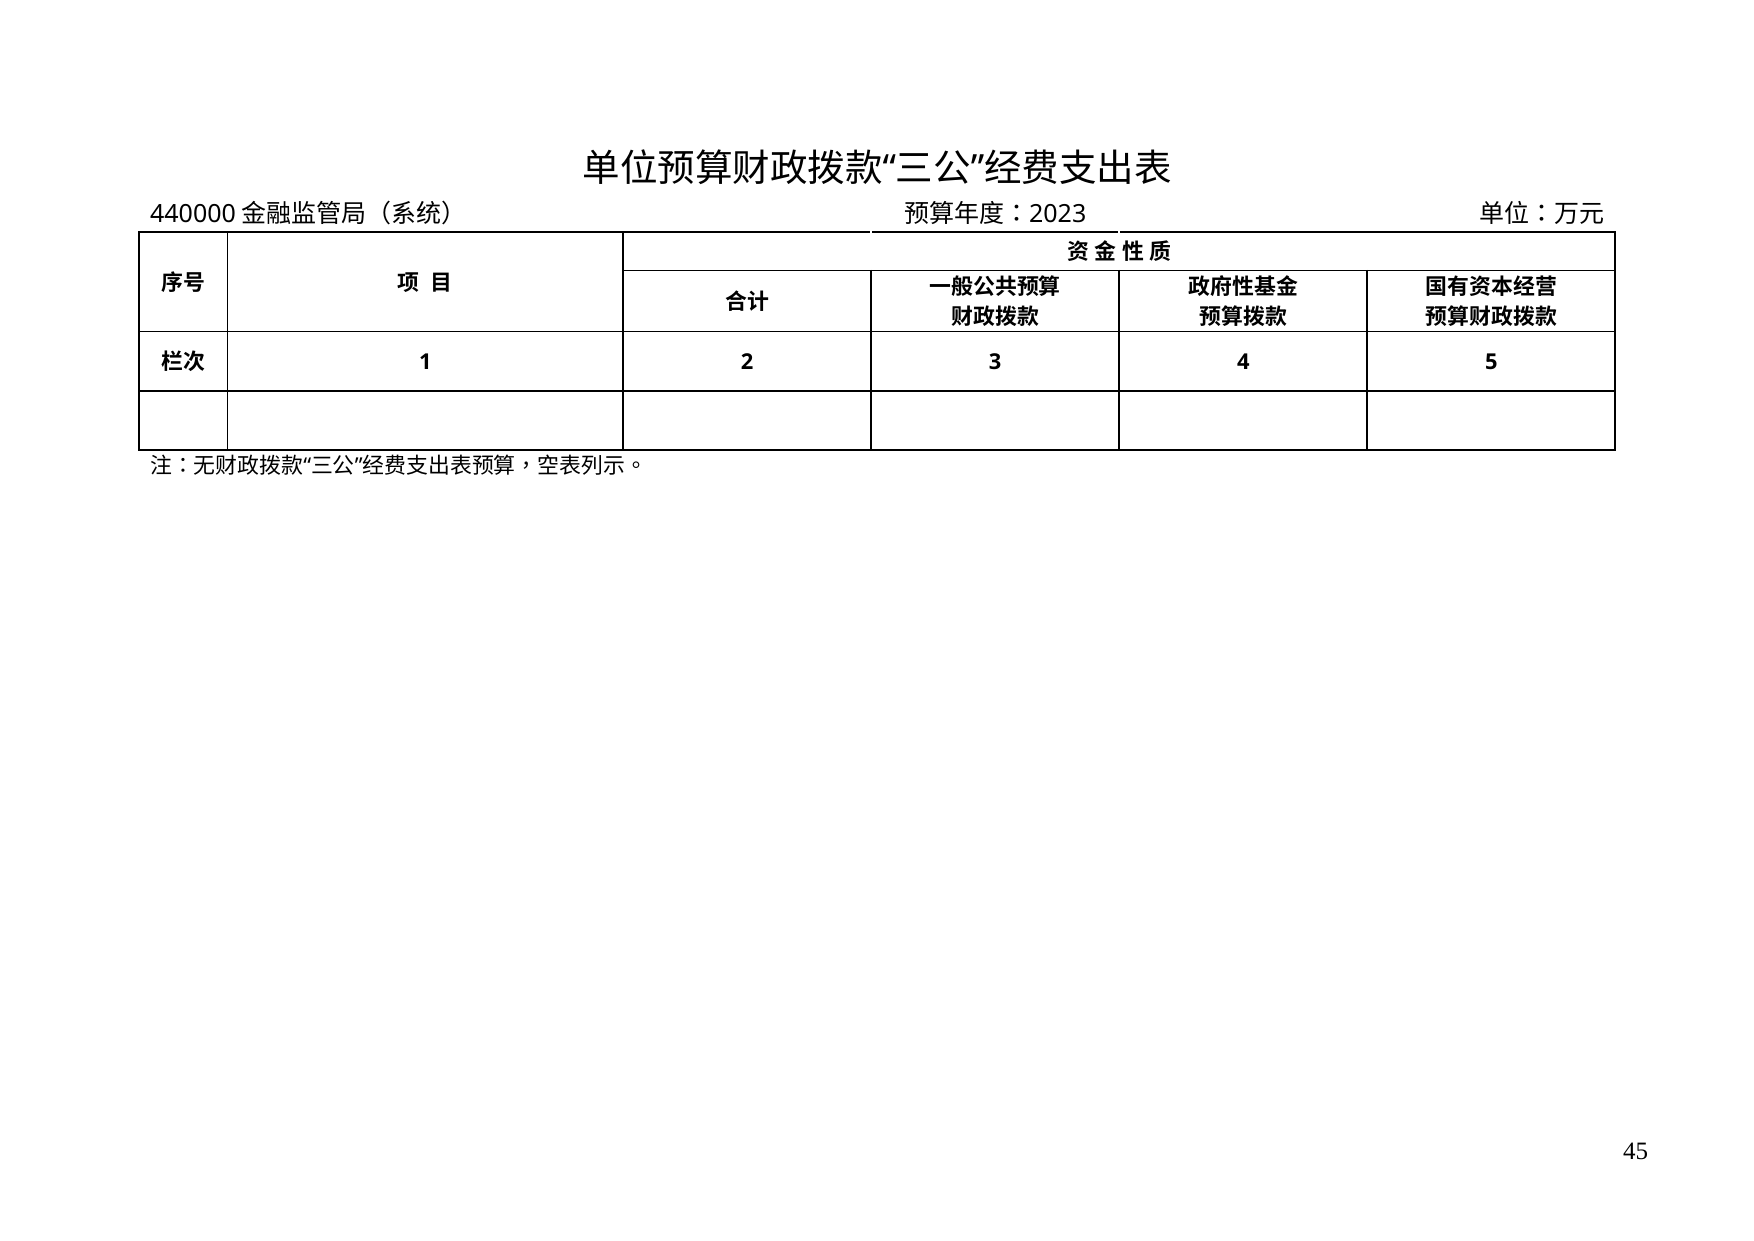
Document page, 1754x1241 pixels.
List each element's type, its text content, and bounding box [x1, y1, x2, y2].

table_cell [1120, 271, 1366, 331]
text 注：无财政拨款“三公”经费支出表预算，空表列示。 [106, 451, 1648, 480]
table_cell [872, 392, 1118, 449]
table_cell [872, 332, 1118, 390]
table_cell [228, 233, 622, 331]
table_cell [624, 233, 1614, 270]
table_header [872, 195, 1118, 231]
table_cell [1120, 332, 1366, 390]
text 单位预算财政拨款“三公”经费支出表 [106, 142, 1648, 193]
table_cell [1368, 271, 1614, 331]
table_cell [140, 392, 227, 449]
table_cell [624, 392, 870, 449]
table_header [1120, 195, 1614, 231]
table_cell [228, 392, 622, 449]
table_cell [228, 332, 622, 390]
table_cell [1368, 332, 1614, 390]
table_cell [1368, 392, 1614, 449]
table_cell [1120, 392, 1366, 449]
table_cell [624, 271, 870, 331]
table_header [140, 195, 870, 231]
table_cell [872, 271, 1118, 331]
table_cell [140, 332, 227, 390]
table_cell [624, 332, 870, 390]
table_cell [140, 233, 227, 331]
